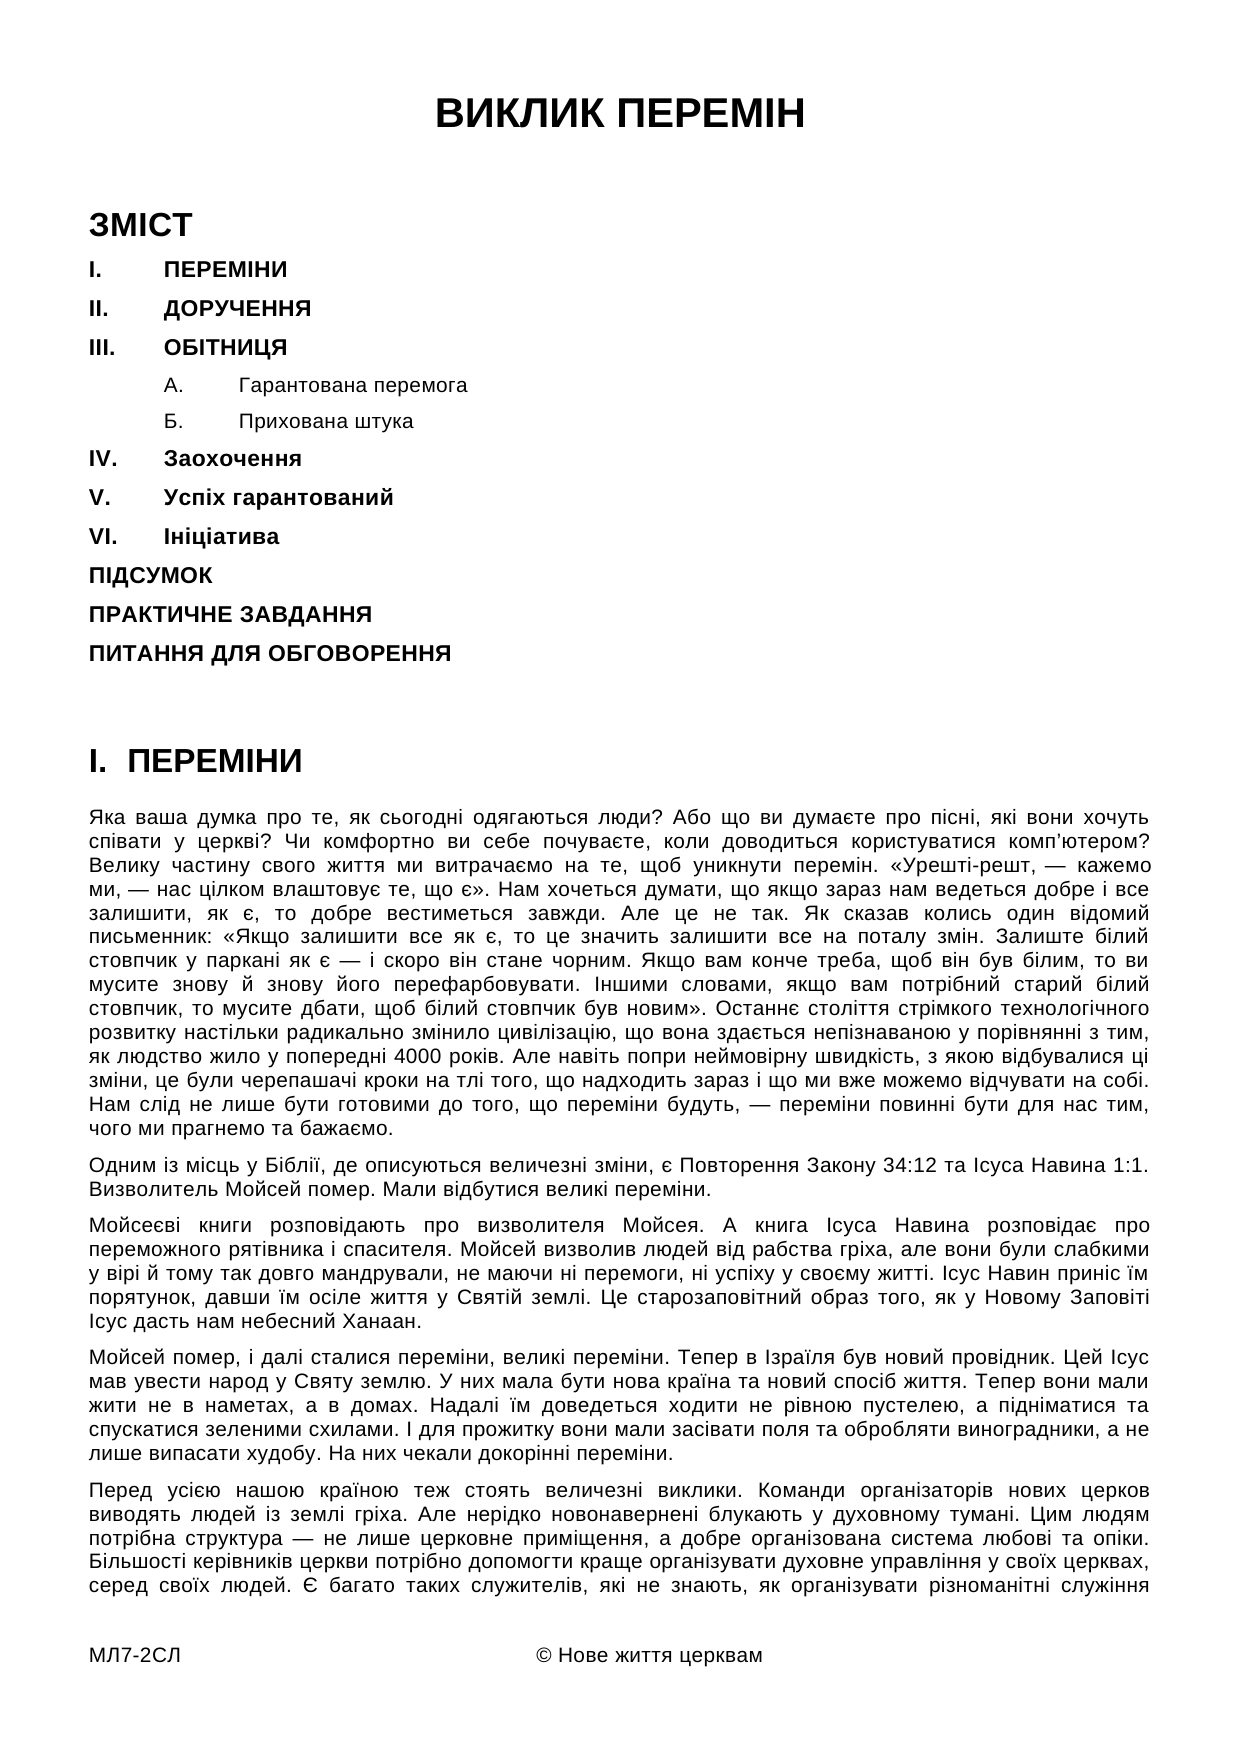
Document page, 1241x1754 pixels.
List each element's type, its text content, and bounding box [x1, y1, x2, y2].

text Одним із місць у Біблії, де описуються величезні зміни, є Повторення Закону 34:12 та Ісуса Навина 1:1. Визволитель Мойсей помер. Мали відбутися великі переміни. [89, 1152, 1152, 1200]
title ВИКЛИК ПЕРЕМІН [89, 89, 1152, 137]
text II. ДОРУЧЕННЯ [89, 295, 1152, 321]
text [89, 1477, 1152, 1597]
text Мойсей помер, і далі сталися переміни, великі переміни. Тепер в Ізраїля був новий провідник. Цей Ісус мав увести народ у Святу землю. У них мала бути нова країна та новий спосіб життя. Тепер вони мали жити не в наметах, а в домах. Надалі їм доведеться ходити не рівною пустелею, а підніматися та спускатися зеленими схилами. І для прожитку вони мали засівати поля та обробляти виноградники, а не лише випасати худобу. На них чекали докорінні переміни. [89, 1345, 1152, 1465]
text VI. Ініціатива [89, 523, 1152, 549]
text Б. Прихована штука [164, 409, 1152, 433]
text I. ПЕРЕМІНИ [89, 256, 1152, 282]
text Мойсеєві книги розповідають про визволителя Мойсея. А книга Ісуса Навина розповідає про переможного рятівника і спасителя. Мойсей визволив людей від рабства гріха, але вони були слабкими у вірі й тому так довго мандрували, не маючи ні перемоги, ні успіху у своєму житті. Ісус Навин приніс їм порятунок, давши їм осіле життя у Святій землі. Це старозаповітний образ того, як у Новому Заповіті Ісус дасть нам небесний Ханаан. [89, 1213, 1152, 1333]
text ЗМІСТ [89, 205, 1152, 243]
text А. Гарантована перемога [164, 372, 1152, 396]
text Яка ваша думка про те, як сьогодні одягаються люди? Або що ви думаєте про пісні, які вони хочуть співати у церкві? Чи комфортно ви себе почуваєте, коли доводиться користуватися комп’ютером? Велику частину свого життя ми витрачаємо на те, щоб уникнути перемін. «Урешті-решт, — кажемо ми, — нас цілком влаштовує те, що є». Нам хочеться думати, що якщо зараз нам ведеться добре і все залишити, як є, то добре вестиметься завжди. Але це не так. Як сказав колись один відомий письменник: «Якщо залишити все як є, то це значить залишити все на поталу змін. Залиште білий стовпчик у паркані як є — і скоро він стане чорним. Якщо вам конче треба, щоб він був білим, то ви мусите знову й знову його перефарбовувати. Іншими словами, якщо вам потрібний старий білий стовпчик, то мусите дбати, щоб білий стовпчик був новим». Останнє століття стрімкого технологічного розвитку настільки радикально змінило цивілізацію, що вона здається непізнаваною у порівнянні з тим, як людство жило у попередні 4000 років. Але навіть попри неймовірну швидкість, з якою відбувалися ці зміни, це були черепашачі кроки на тлі того, що надходить зараз і що ми вже можемо відчувати на собі. Нам слід не лише бути готовими до того, що переміни будуть, — переміни повинні бути для нас тим, чого ми прагнемо та бажаємо. [89, 804, 1152, 1140]
text ПИТАННЯ ДЛЯ ОБГОВОРЕННЯ [89, 640, 1152, 666]
text V. Успіх гарантований [89, 484, 1152, 511]
subtitle I. Переміни [89, 741, 1152, 779]
text IІI. ОБІТНИЦЯ [89, 334, 1152, 360]
text ПІДСУМОК [89, 562, 1152, 588]
text ПРАКТИЧНЕ ЗАВДАННЯ [89, 601, 1152, 627]
text IV. Заохочення [89, 445, 1152, 472]
